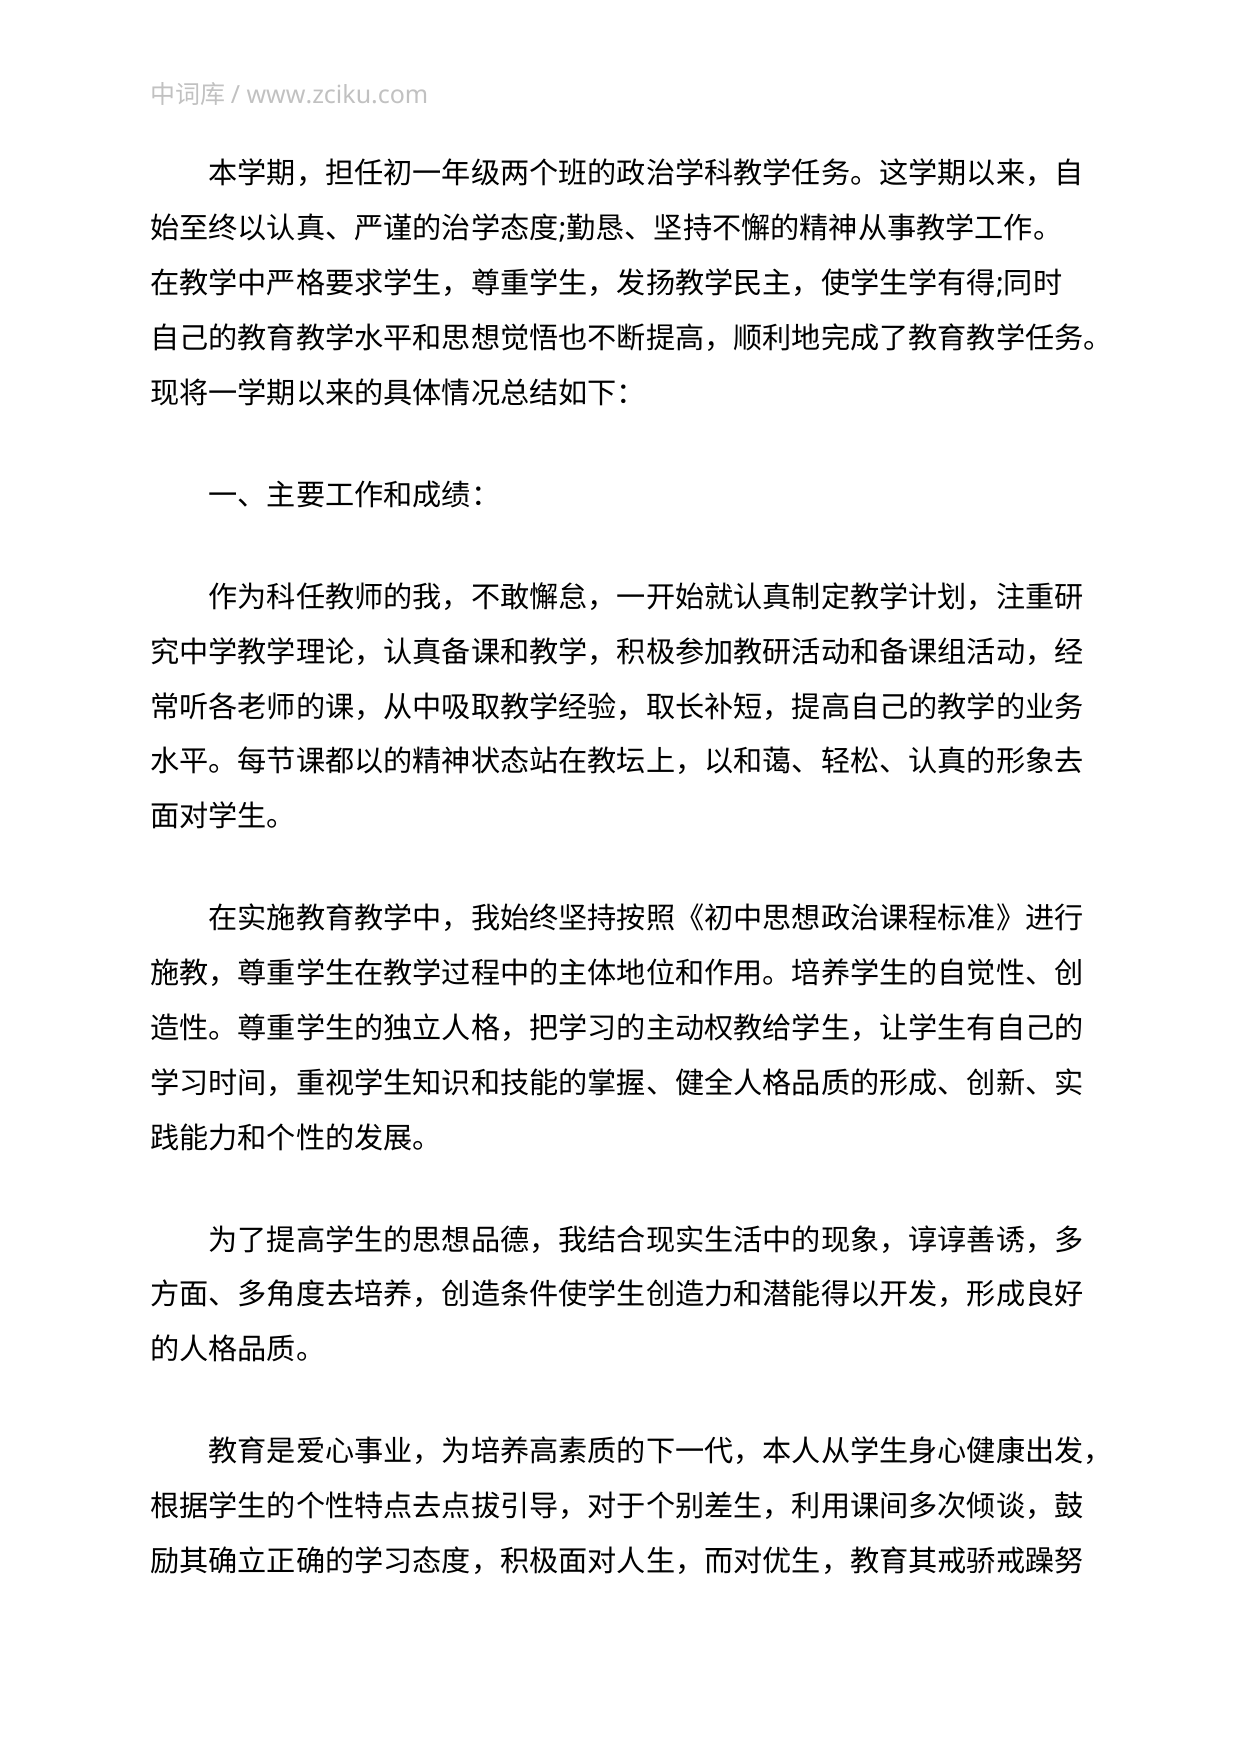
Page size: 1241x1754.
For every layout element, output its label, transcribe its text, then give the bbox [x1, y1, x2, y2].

text 本学期，担任初一年级两个班的政治学科教学任务。这学期以来，自始至终以认真、严谨的治学态度;勤恳、坚持不懈的精神从事教学工作。在教学中严格要求学生，尊重学生，发扬教学民主，使学生学有得;同时自己的教育教学水平和思想觉悟也不断提高，顺利地完成了教育教学任务。现将一学期以来的具体情况总结如下： [150, 150, 1090, 412]
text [150, 1428, 1090, 1580]
text 作为科任教师的我，不敢懈怠，一开始就认真制定教学计划，注重研究中学教学理论，认真备课和教学，积极参加教研活动和备课组活动，经常听各老师的课，从中吸取教学经验，取长补短，提高自己的教学的业务水平。每节课都以的精神状态站在教坛上，以和蔼、轻松、认真的形象去面对学生。 [150, 573, 1090, 835]
text 为了提高学生的思想品德，我结合现实生活中的现象，谆谆善诱，多方面、多角度去培养，创造条件使学生创造力和潜能得以开发，形成良好的人格品质。 [150, 1216, 1090, 1368]
text 一、主要工作和成绩： [150, 472, 1090, 514]
text 在实施教育教学中，我始终坚持按照《初中思想政治课程标准》进行施教，尊重学生在教学过程中的主体地位和作用。培养学生的自觉性、创造性。尊重学生的独立人格，把学习的主动权教给学生，让学生有自己的学习时间，重视学生知识和技能的掌握、健全人格品质的形成、创新、实践能力和个性的发展。 [150, 895, 1090, 1157]
